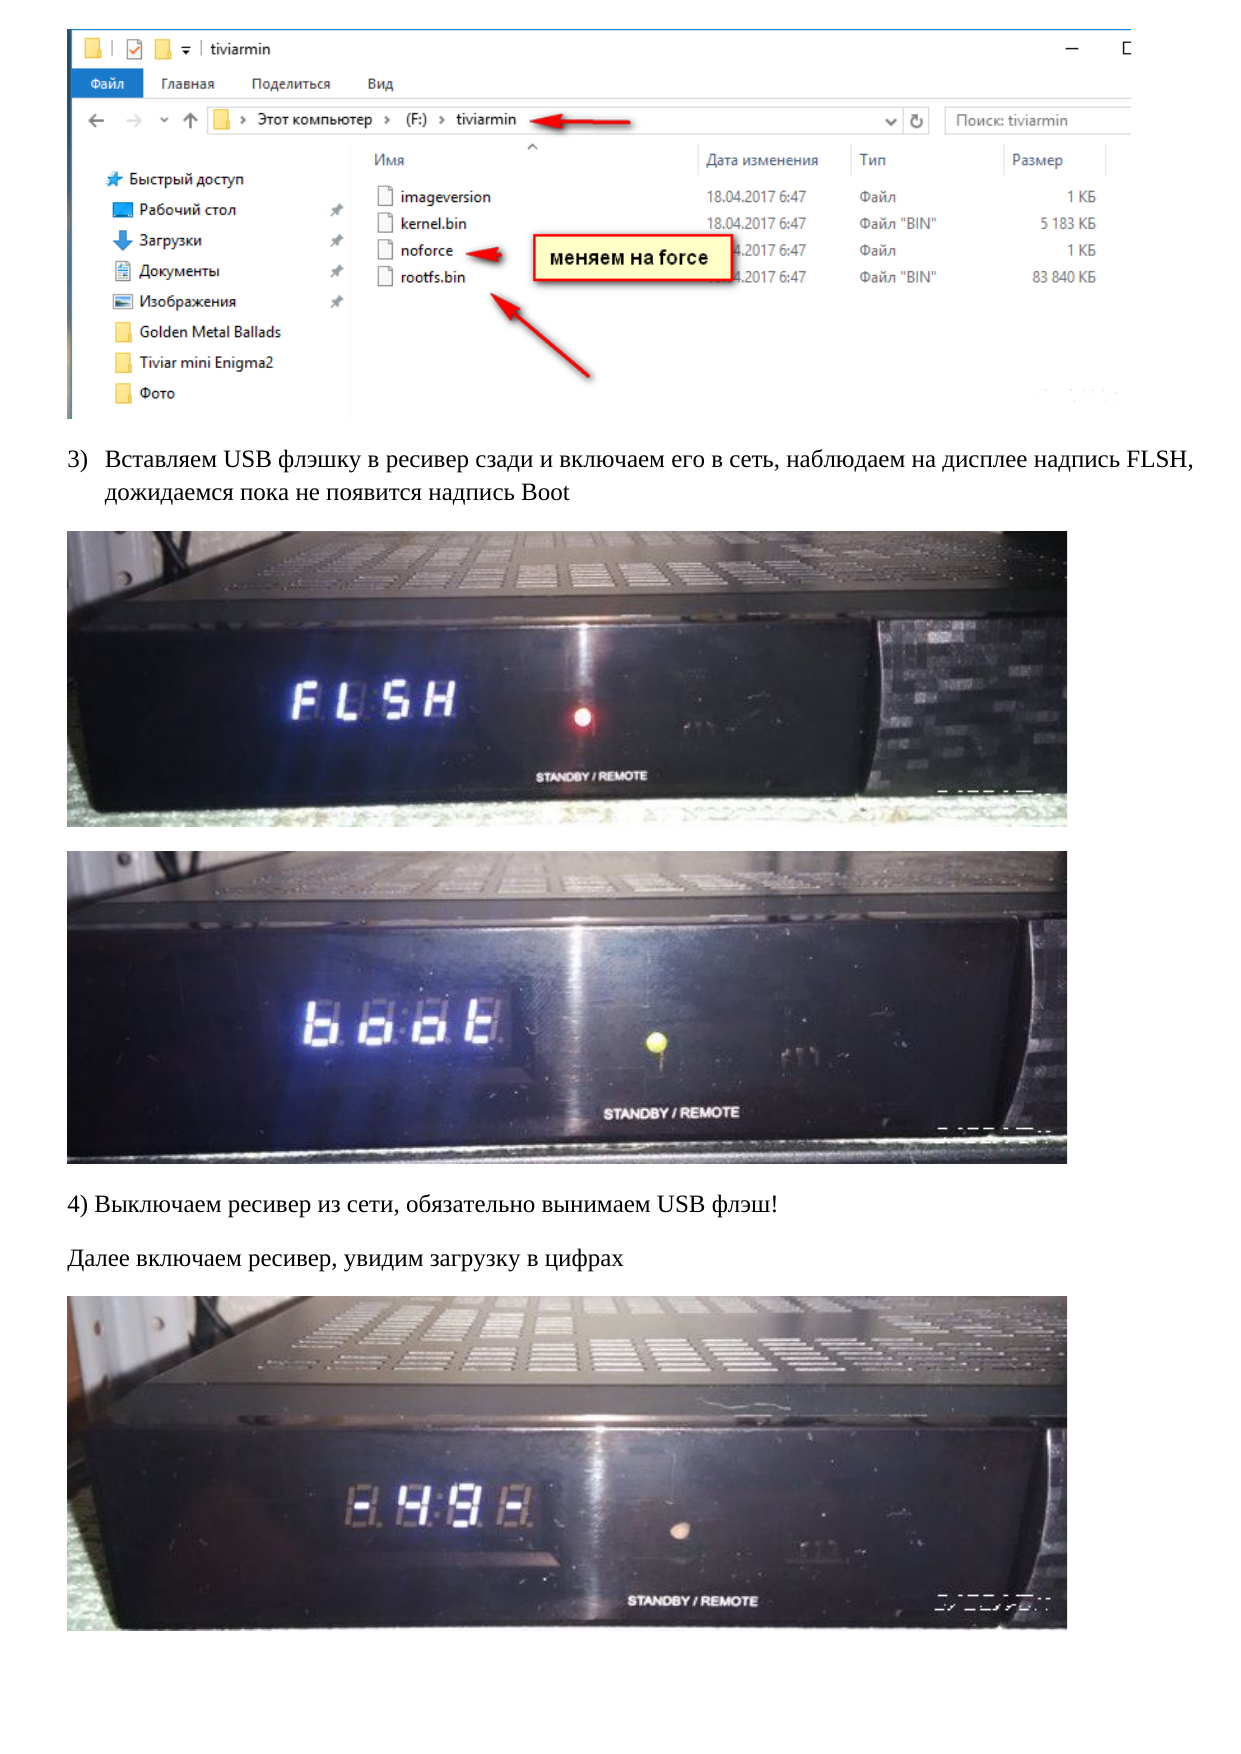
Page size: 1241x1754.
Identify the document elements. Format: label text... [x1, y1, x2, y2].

picture [67, 29, 1132, 419]
text Далее включаем ресивер, увидим загрузку в цифрах [67, 1243, 1211, 1271]
picture [67, 531, 1068, 827]
picture [67, 1296, 1068, 1631]
text 4) Выключаем ресивер из сети, обязательно вынимаем USB флэш! [67, 1189, 1211, 1217]
picture [67, 851, 1068, 1164]
list Вставляем USB флэшку в ресивер сзади и включаем его в сеть, наблюдаем на дисплее надпись FLSH, дожидаемся пока не появится надпись Boot [67, 444, 1211, 506]
